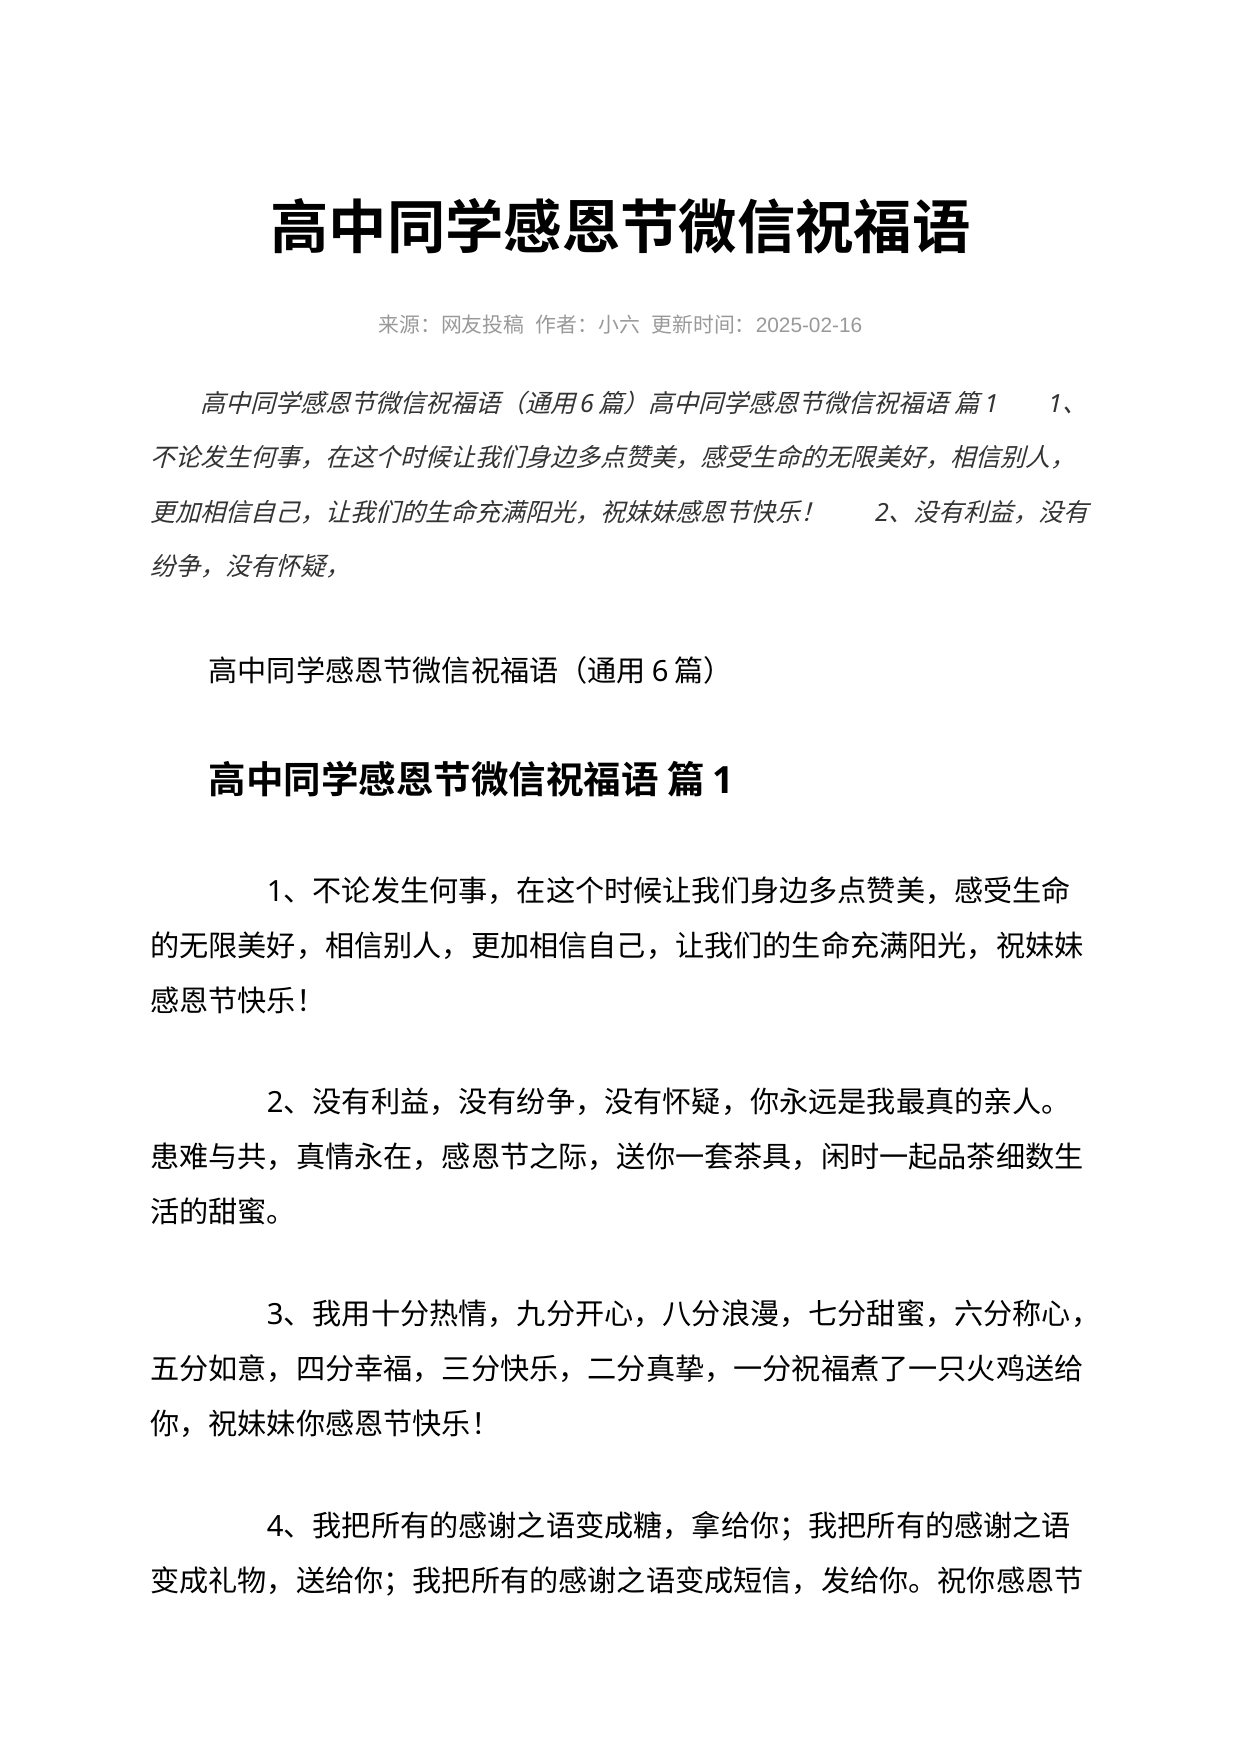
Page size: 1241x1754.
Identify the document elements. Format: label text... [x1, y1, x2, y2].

text 高中同学感恩节微信祝福语（通用6篇）高中同学感恩节微信祝福语 篇1 1、不论发生何事，在这个时候让我们身边多点赞美，感受生命的无限美好，相信别人，更加相信自己，让我们的生命充满阳光，祝妹妹感恩节快乐！ 2、没有利益，没有纷争，没有怀疑， [150, 383, 1090, 583]
text 来源：网友投稿 作者：小六 更新时间：2025-02-16 [150, 313, 1090, 337]
text 高中同学感恩节微信祝福语（通用6篇） [150, 648, 1090, 690]
text 2、没有利益，没有纷争，没有怀疑，你永远是我最真的亲人。患难与共，真情永在，感恩节之际，送你一套茶具，闲时一起品茶细数生活的甜蜜。 [150, 1079, 1090, 1231]
subtitle 高中同学感恩节微信祝福语 [150, 181, 1090, 266]
text 高中同学感恩节微信祝福语 篇1 [150, 750, 1090, 804]
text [150, 1502, 1090, 1600]
text 3、我用十分热情，九分开心，八分浪漫，七分甜蜜，六分称心，五分如意，四分幸福，三分快乐，二分真挚，一分祝福煮了一只火鸡送给你，祝妹妹你感恩节快乐！ [150, 1291, 1090, 1443]
text 1、不论发生何事，在这个时候让我们身边多点赞美，感受生命的无限美好，相信别人，更加相信自己，让我们的生命充满阳光，祝妹妹感恩节快乐！ [150, 867, 1090, 1019]
